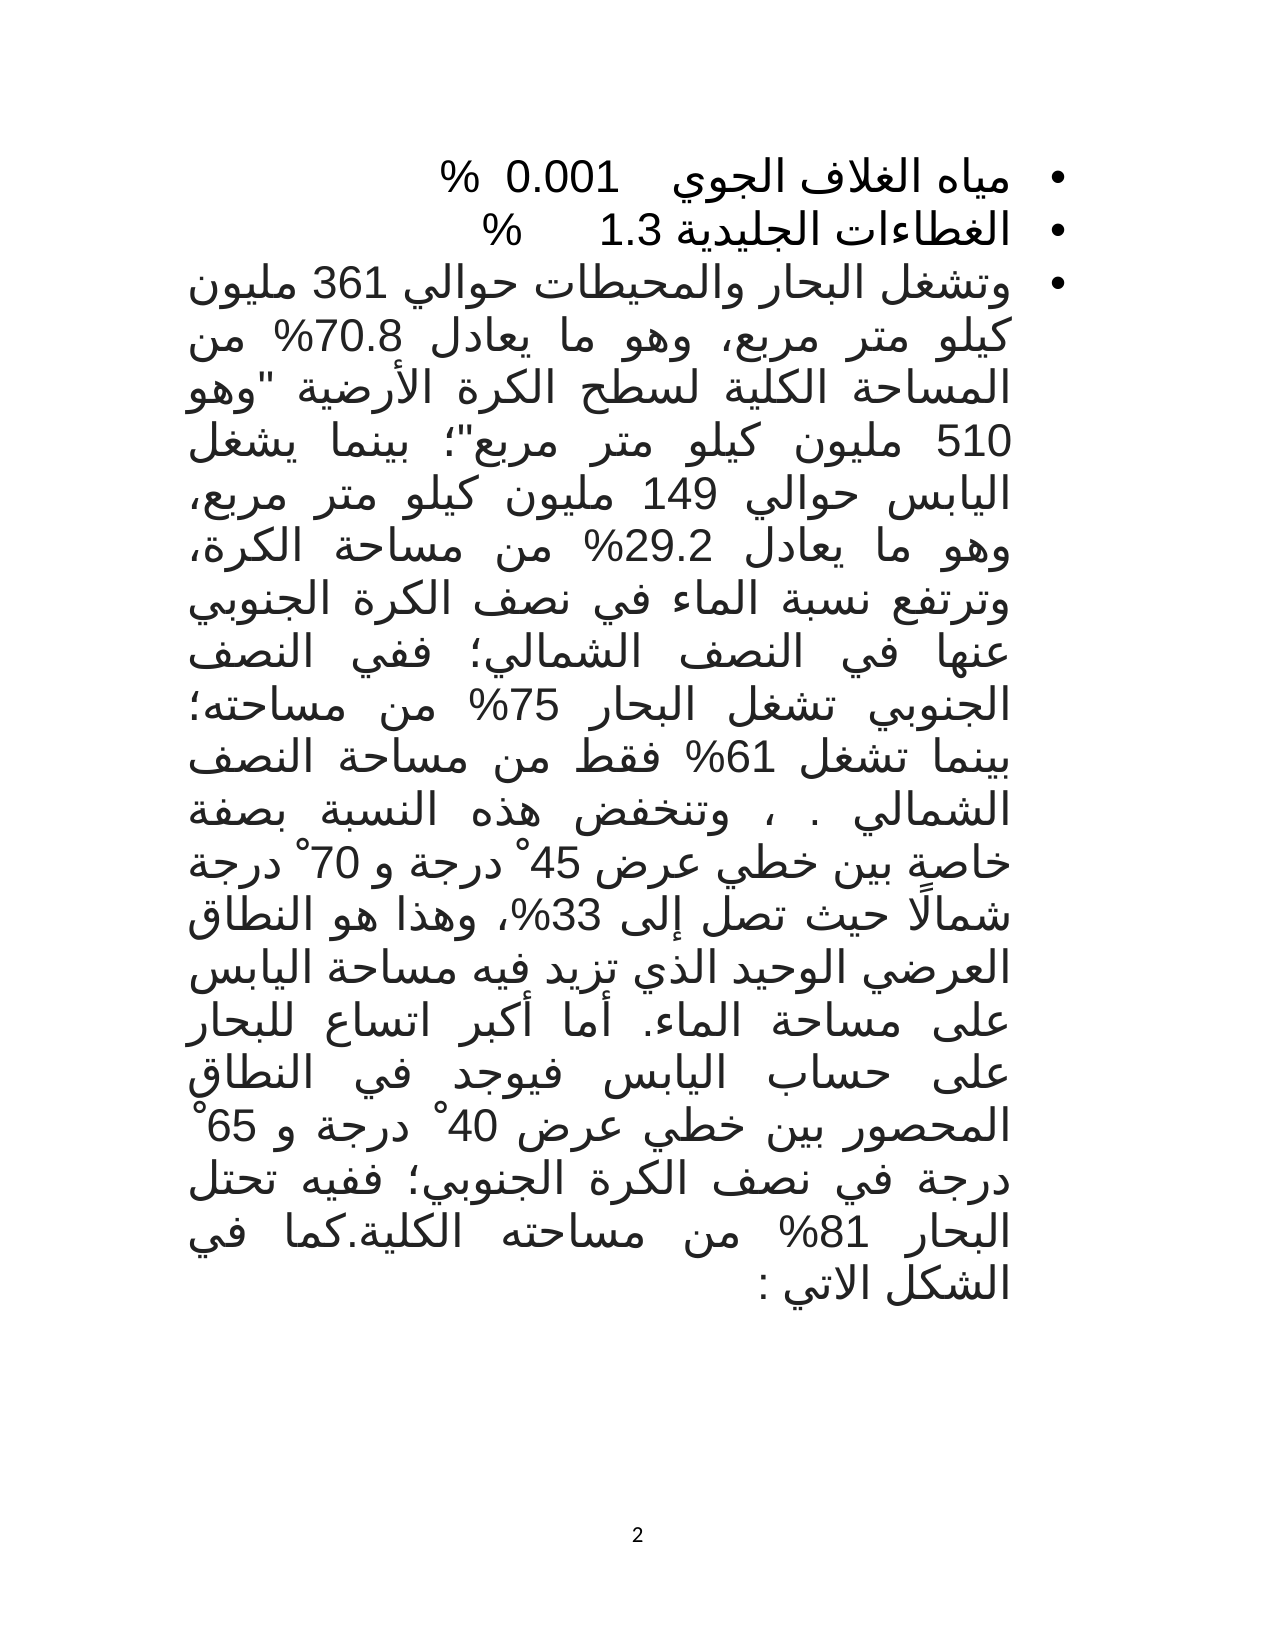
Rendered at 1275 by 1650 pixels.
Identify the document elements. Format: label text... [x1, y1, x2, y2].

list الغطاءات الجليدية 1.3 % [187, 203, 1050, 255]
list وتشغل البحار والمحيطات حوالي 361 مليون كيلو متر مربع، وهو ما يعادل 70.8% من المساحة الكلية لسطح الكرة الأرضية "وهو 510 مليون كيلو متر مربع"؛ بينما يشغل اليابس حوالي 149 مليون كيلو متر مربع، وهو ما يعادل 29.2% من مساحة الكرة، وترتفع نسبة الماء في نصف الكرة الجنوبي عنها في النصف الشمالي؛ ففي النصف الجنوبي تشغل البحار 75% من مساحته؛ بينما تشغل 61% فقط من مساحة النصف الشمالي . ، وتنخفض هذه النسبة بصفة خاصة بين خطي عرض 45 ْ درجة و 70 ْ درجة شمالًا حيث تصل إلى 33%، وهذا هو النطاق العرضي الوحيد الذي تزيد فيه مساحة اليابس على مساحة الماء. أما أكبر اتساع للبحار على حساب اليابس فيوجد في النطاق المحصور بين خطي عرض 40 ْ درجة و 65 ْ درجة في نصف الكرة الجنوبي؛ ففيه تحتل البحار 81% من مساحته الكلية.كما في الشكل الاتي : [187, 255, 1050, 1309]
list مياه الغلاف الجوي 0.001 % [187, 150, 1050, 203]
